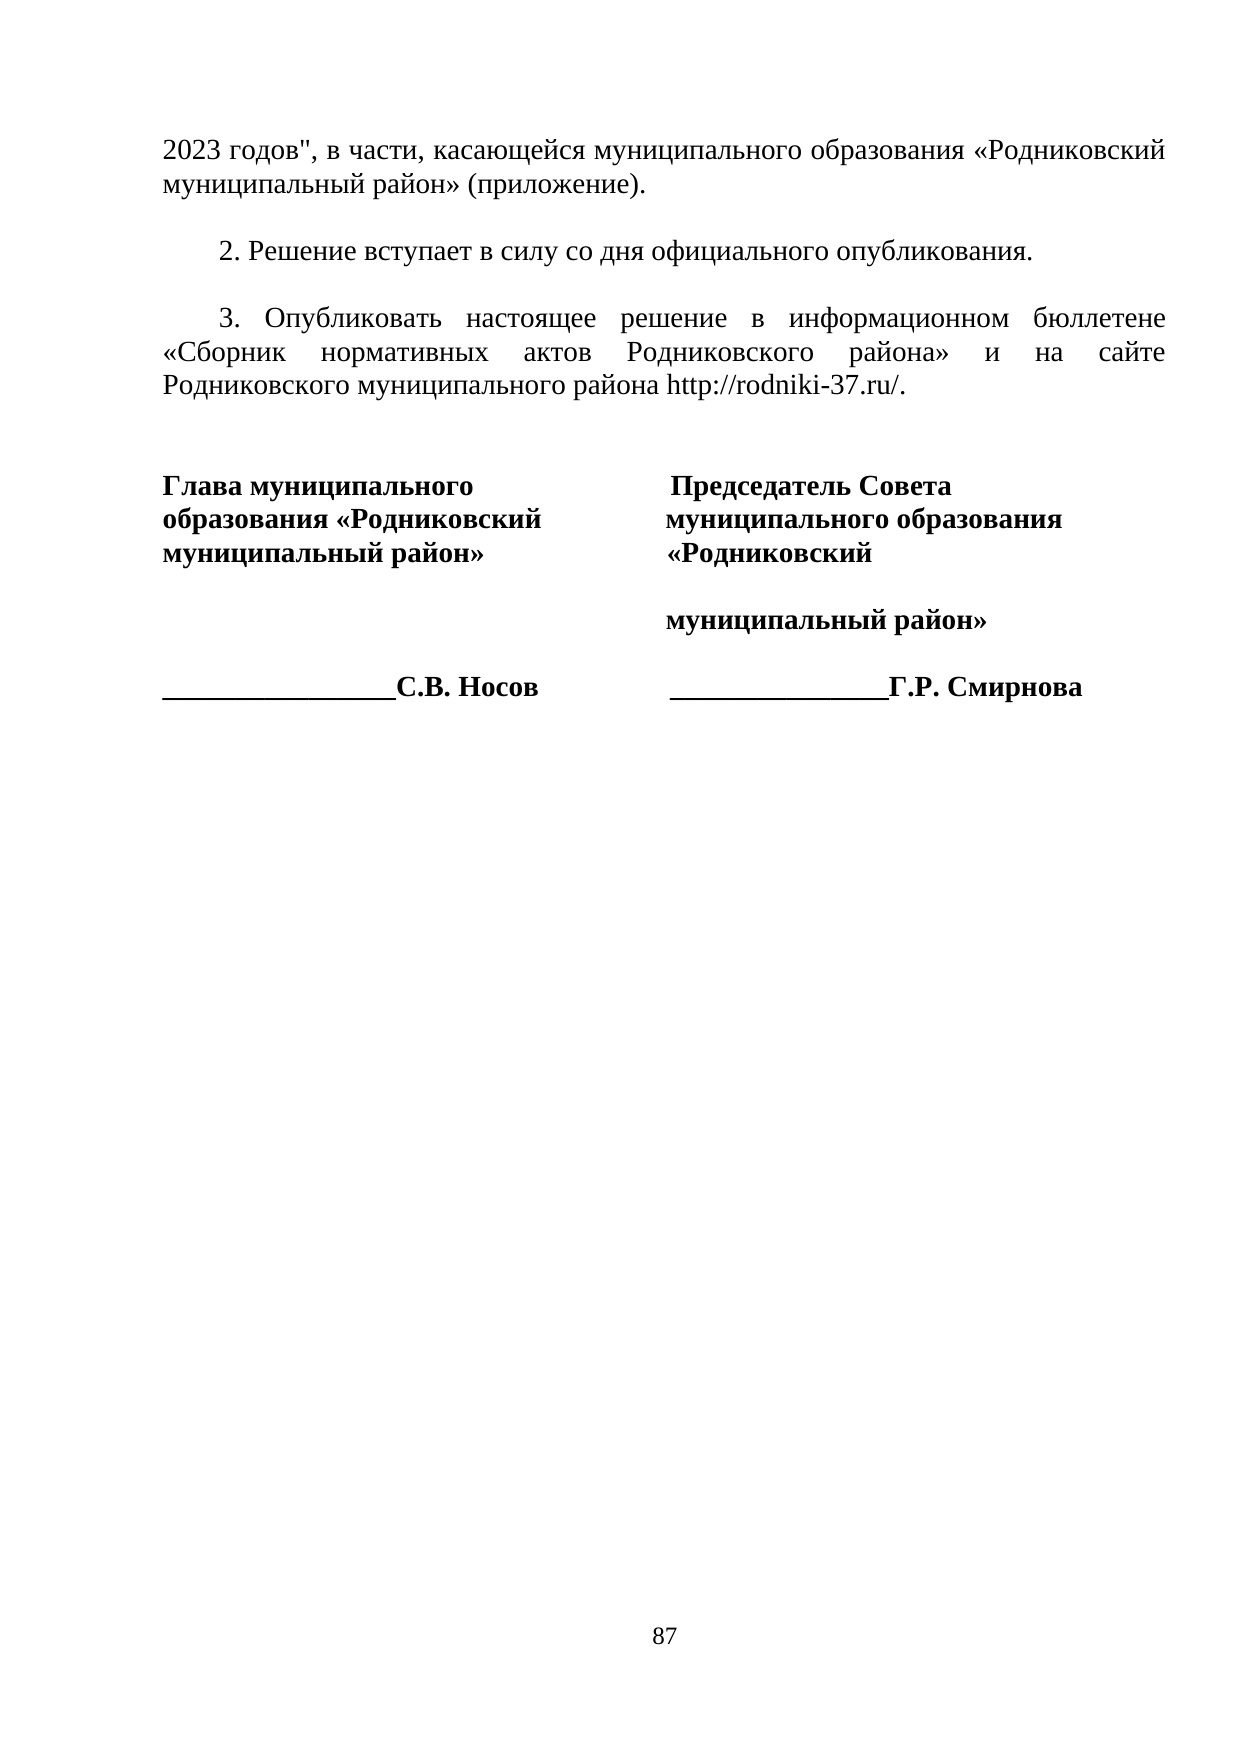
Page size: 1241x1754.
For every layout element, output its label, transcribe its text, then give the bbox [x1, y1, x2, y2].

text 2. Решение вступает в силу со дня официального опубликования. [162, 233, 1167, 267]
text образования «Родниковский муниципального образования [162, 501, 1167, 535]
text 3. Опубликовать настоящее решение в информационном бюллетене «Сборник нормативных актов Родниковского района» и на сайте Родниковского муниципального района http://rodniki-37.ru/. [162, 300, 1167, 401]
text муниципальный район» «Родниковский муниципальный район» ________________С.В. Носов _______________Г.Р. Смирнова [162, 535, 1167, 731]
text Глава муниципального Председатель Совета [162, 468, 1167, 501]
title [162, 132, 1167, 199]
